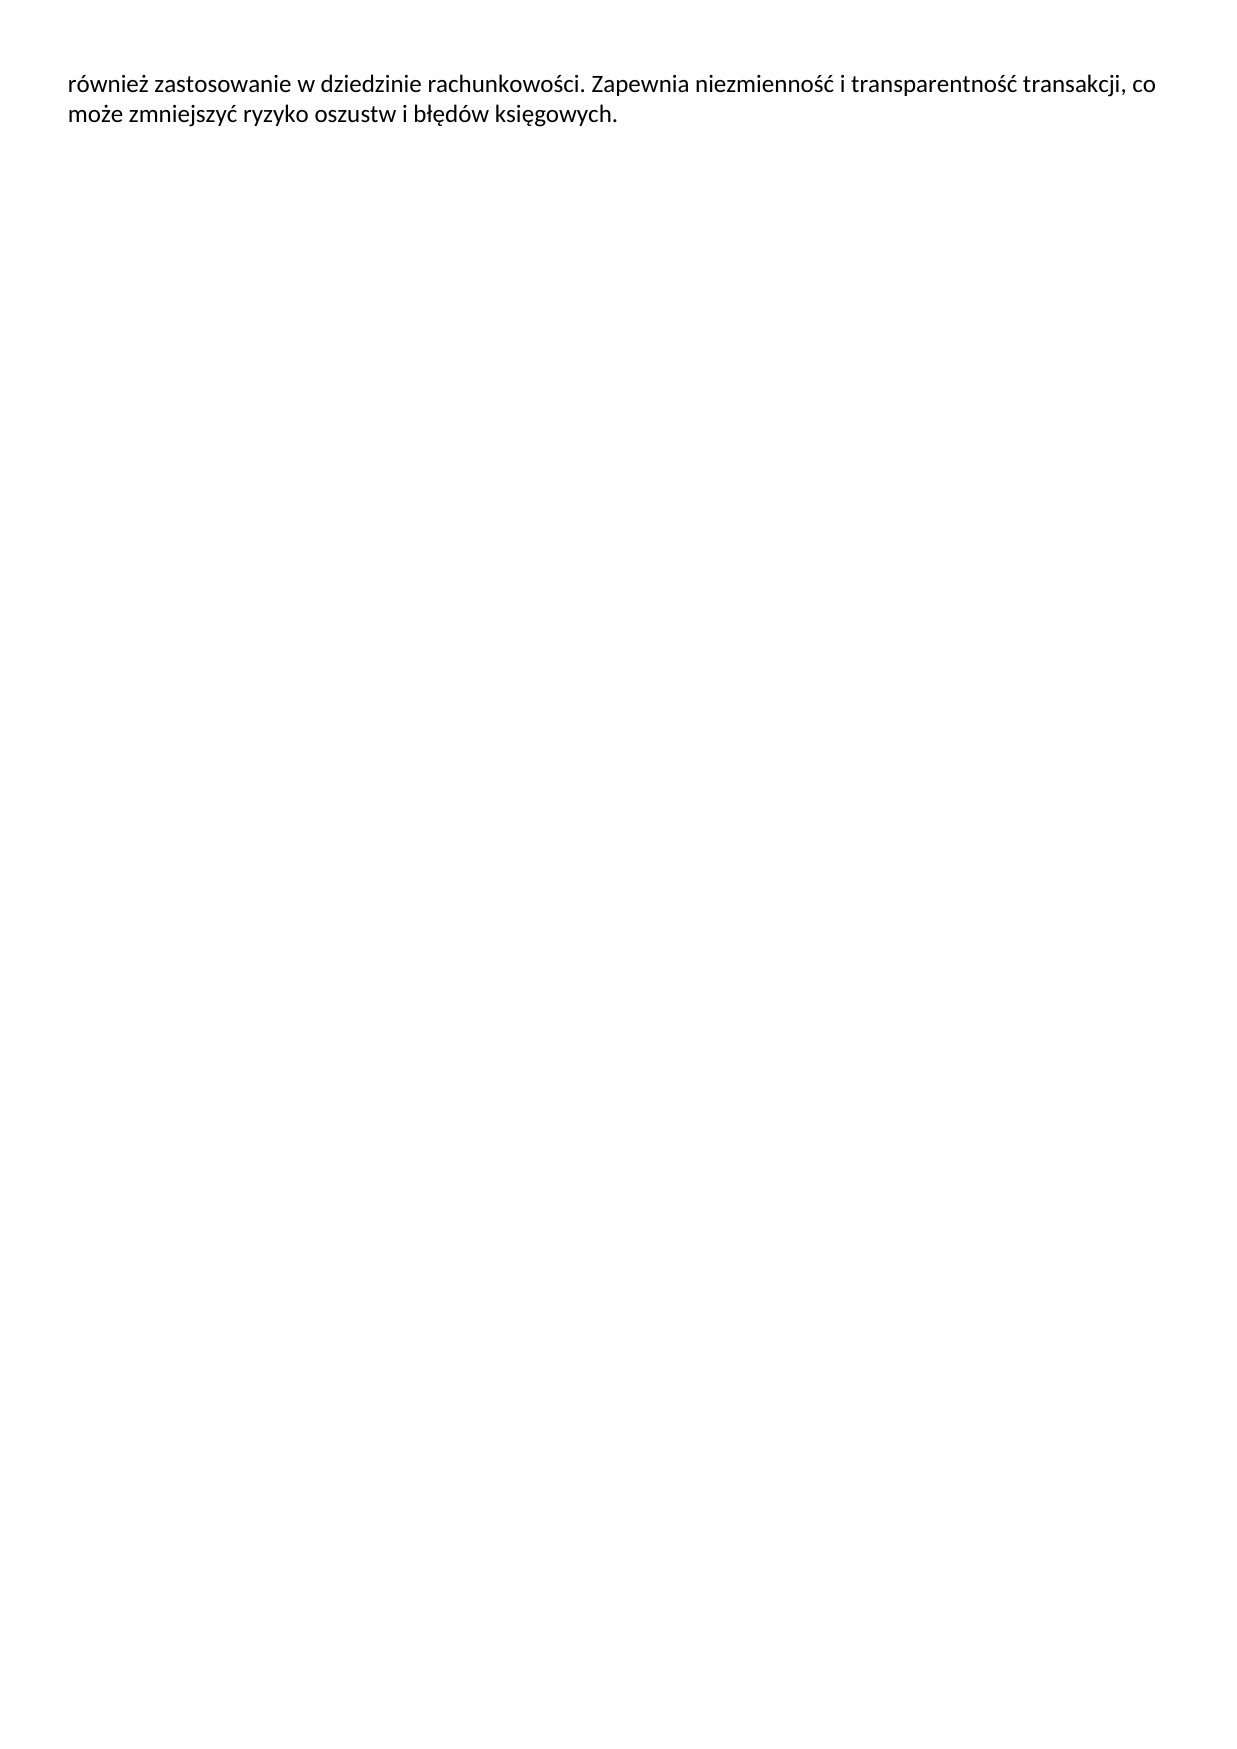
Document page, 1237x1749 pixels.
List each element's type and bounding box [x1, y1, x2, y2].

text [68, 68, 1169, 129]
